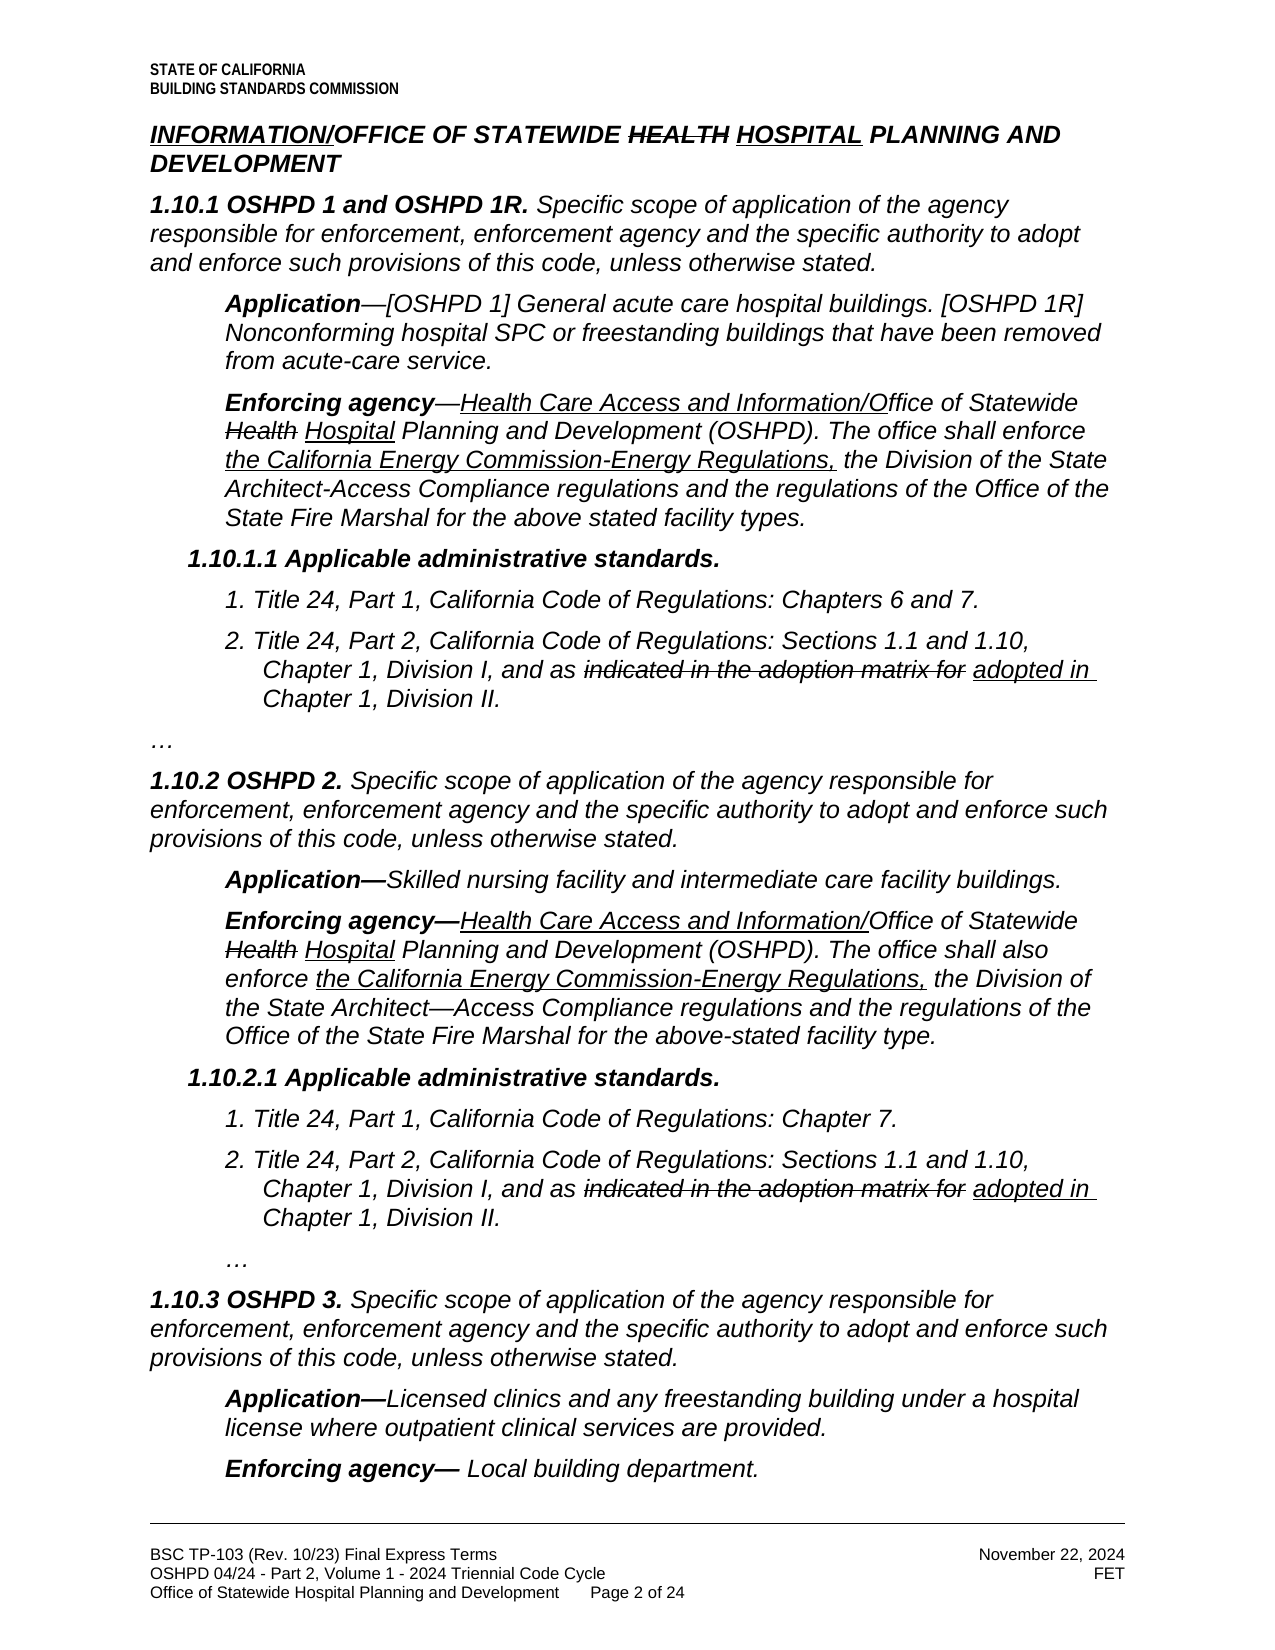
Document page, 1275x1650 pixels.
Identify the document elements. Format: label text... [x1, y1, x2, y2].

text Application—Skilled nursing facility and intermediate care facility buildings. [225, 865, 1125, 894]
text 1.10.3 OSHPD 3. Specific scope of application of the agency responsible for enforcement, enforcement agency and the specific authority to adopt and enforce such provisions of this code, unless otherwise stated. [150, 1285, 1125, 1371]
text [150, 120, 1125, 177]
text 1.10.1 OSHPD 1 and OSHPD 1R. Specific scope of application of the agency responsible for enforcement, enforcement agency and the specific authority to adopt and enforce such provisions of this code, unless otherwise stated. [150, 190, 1125, 276]
text … [225, 1244, 1125, 1272]
text Enforcing agency—Health Care Access and Information/Office of Statewide Health Hospital Planning and Development (OSHPD). The office shall enforce the California Energy Commission-Energy Regulations, the Division of the State Architect-Access Compliance regulations and the regulations of the Office of the State Fire Marshal for the above stated facility types. [225, 387, 1125, 531]
text 1. Title 24, Part 1, California Code of Regulations: Chapter 7. [225, 1104, 1125, 1132]
text 1.10.2.1 Applicable administrative standards. [187, 1062, 1125, 1091]
text Enforcing agency— Local building department. [225, 1454, 1125, 1482]
text 1.10.2 OSHPD 2. Specific scope of application of the agency responsible for enforcement, enforcement agency and the specific authority to adopt and enforce such provisions of this code, unless otherwise stated. [150, 766, 1125, 852]
text Application—Licensed clinics and any freestanding building under a hospital license where outpatient clinical services are provided. [225, 1384, 1125, 1441]
text 1.10.1.1 Applicable administrative standards. [187, 544, 1125, 572]
text 1. Title 24, Part 1, California Code of Regulations: Chapters 6 and 7. [225, 585, 1125, 614]
text Application—[OSHPD 1] General acute care hospital buildings. [OSHPD 1R] Nonconforming hospital SPC or freestanding buildings that have been removed from acute-care service. [225, 289, 1125, 375]
text … [150, 725, 1125, 754]
text Enforcing agency—Health Care Access and Information/Office of Statewide Health Hospital Planning and Development (OSHPD). The office shall also enforce the California Energy Commission-Energy Regulations, the Division of the State Architect—Access Compliance regulations and the regulations of the Office of the State Fire Marshal for the above-stated facility type. [225, 906, 1125, 1050]
